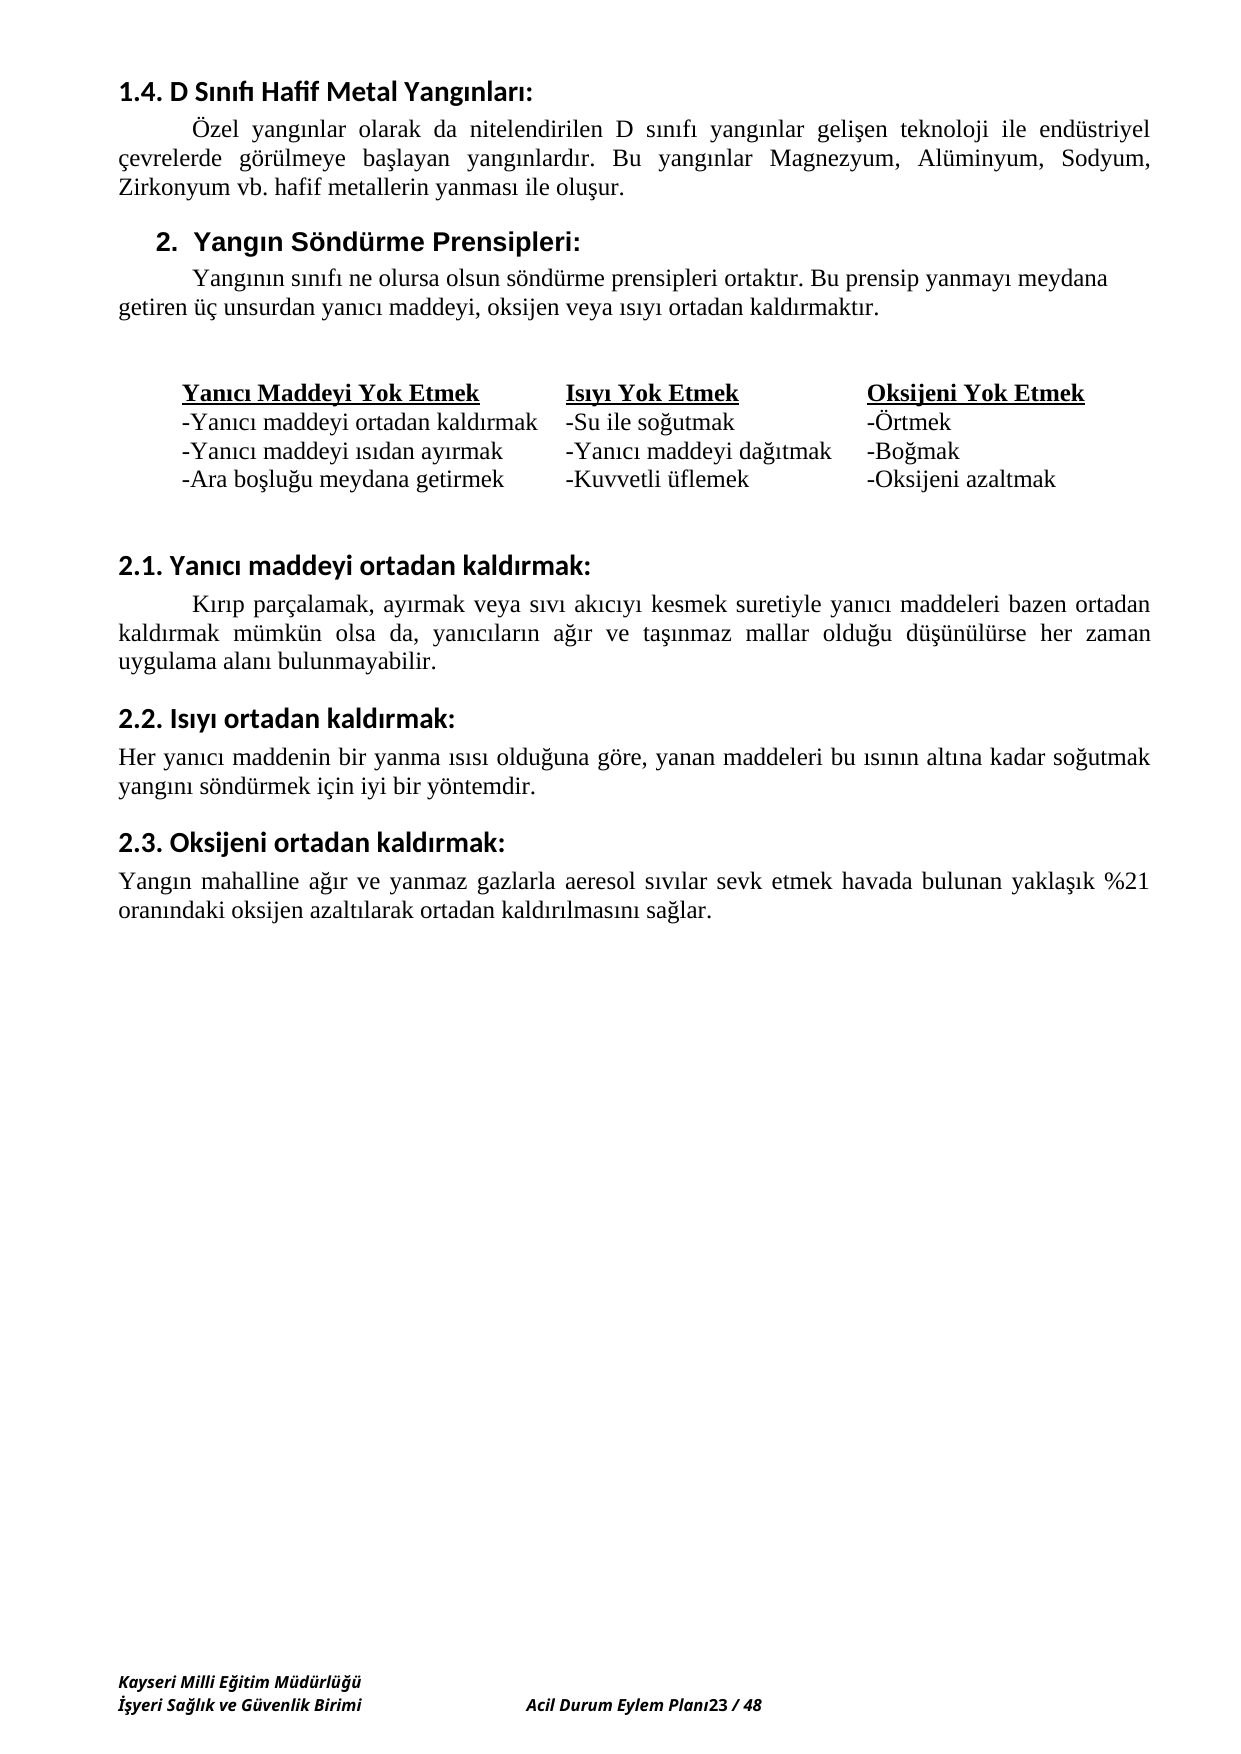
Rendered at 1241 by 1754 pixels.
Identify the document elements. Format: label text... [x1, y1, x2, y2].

text Her yanıcı maddenin bir yanma ısısı olduğuna göre, yanan maddeleri bu ısının altına kadar soğutmak yangını söndürmek için iyi bir yöntemdir. [118, 742, 1152, 799]
subtitle 2.2. Isıyı ortadan kaldırmak: [118, 700, 1152, 736]
table_cell -Örtmek [859, 407, 1096, 436]
table_cell -Yanıcı maddeyi dağıtmak [558, 436, 859, 464]
text Yangının sınıfı ne olursa olsun söndürme prensipleri ortaktır. Bu prensip yanmayı meydana getiren üç unsurdan yanıcı maddeyi, oksijen veya ısıyı ortadan kaldırmaktır. [118, 263, 1152, 321]
table_header Oksijeni Yok Etmek [859, 378, 1096, 407]
subtitle 1.4. D Sınıfı Hafif Metal Yangınları: [118, 73, 1152, 108]
table_header Yanıcı Maddeyi Yok Etmek [174, 378, 558, 407]
text Kırıp parçalamak, ayırmak veya sıvı akıcıyı kesmek suretiyle yanıcı maddeleri bazen ortadan kaldırmak mümkün olsa da, yanıcıların ağır ve taşınmaz mallar olduğu düşünülürse her zaman uygulama alanı bulunmayabilir. [118, 589, 1152, 675]
table_cell -Yanıcı maddeyi ortadan kaldırmak [174, 407, 558, 436]
table_cell -Su ile soğutmak [558, 407, 859, 436]
text Yangın mahalline ağır ve yanmaz gazlarla aeresol sıvılar sevk etmek havada bulunan yaklaşık %21 oranındaki oksijen azaltılarak ortadan kaldırılmasını sağlar. [118, 866, 1152, 924]
table_cell -Oksijeni azaltmak [859, 465, 1096, 493]
text Özel yangınlar olarak da nitelendirilen D sınıfı yangınlar gelişen teknoloji ile endüstriyel çevrelerde görülmeye başlayan yangınlardır. Bu yangınlar Magnezyum, Alüminyum, Sodyum, Zirkonyum vb. hafif metallerin yanması ile oluşur.......................................................................................................................... [118, 114, 1152, 201]
table_cell -Ara boşluğu meydana getirmek [174, 465, 558, 493]
table_cell -Kuvvetli üflemek [558, 465, 859, 493]
subtitle Yangın Söndürme Prensipleri: [156, 226, 1152, 257]
table_cell -Yanıcı maddeyi ısıdan ayırmak [174, 436, 558, 464]
table_header Isıyı Yok Etmek [558, 378, 859, 407]
subtitle 2.1. Yanıcı maddeyi ortadan kaldırmak: [118, 547, 1152, 583]
table_cell -Boğmak [859, 436, 1096, 464]
subtitle 2.3. Oksijeni ortadan kaldırmak: [118, 824, 1152, 860]
